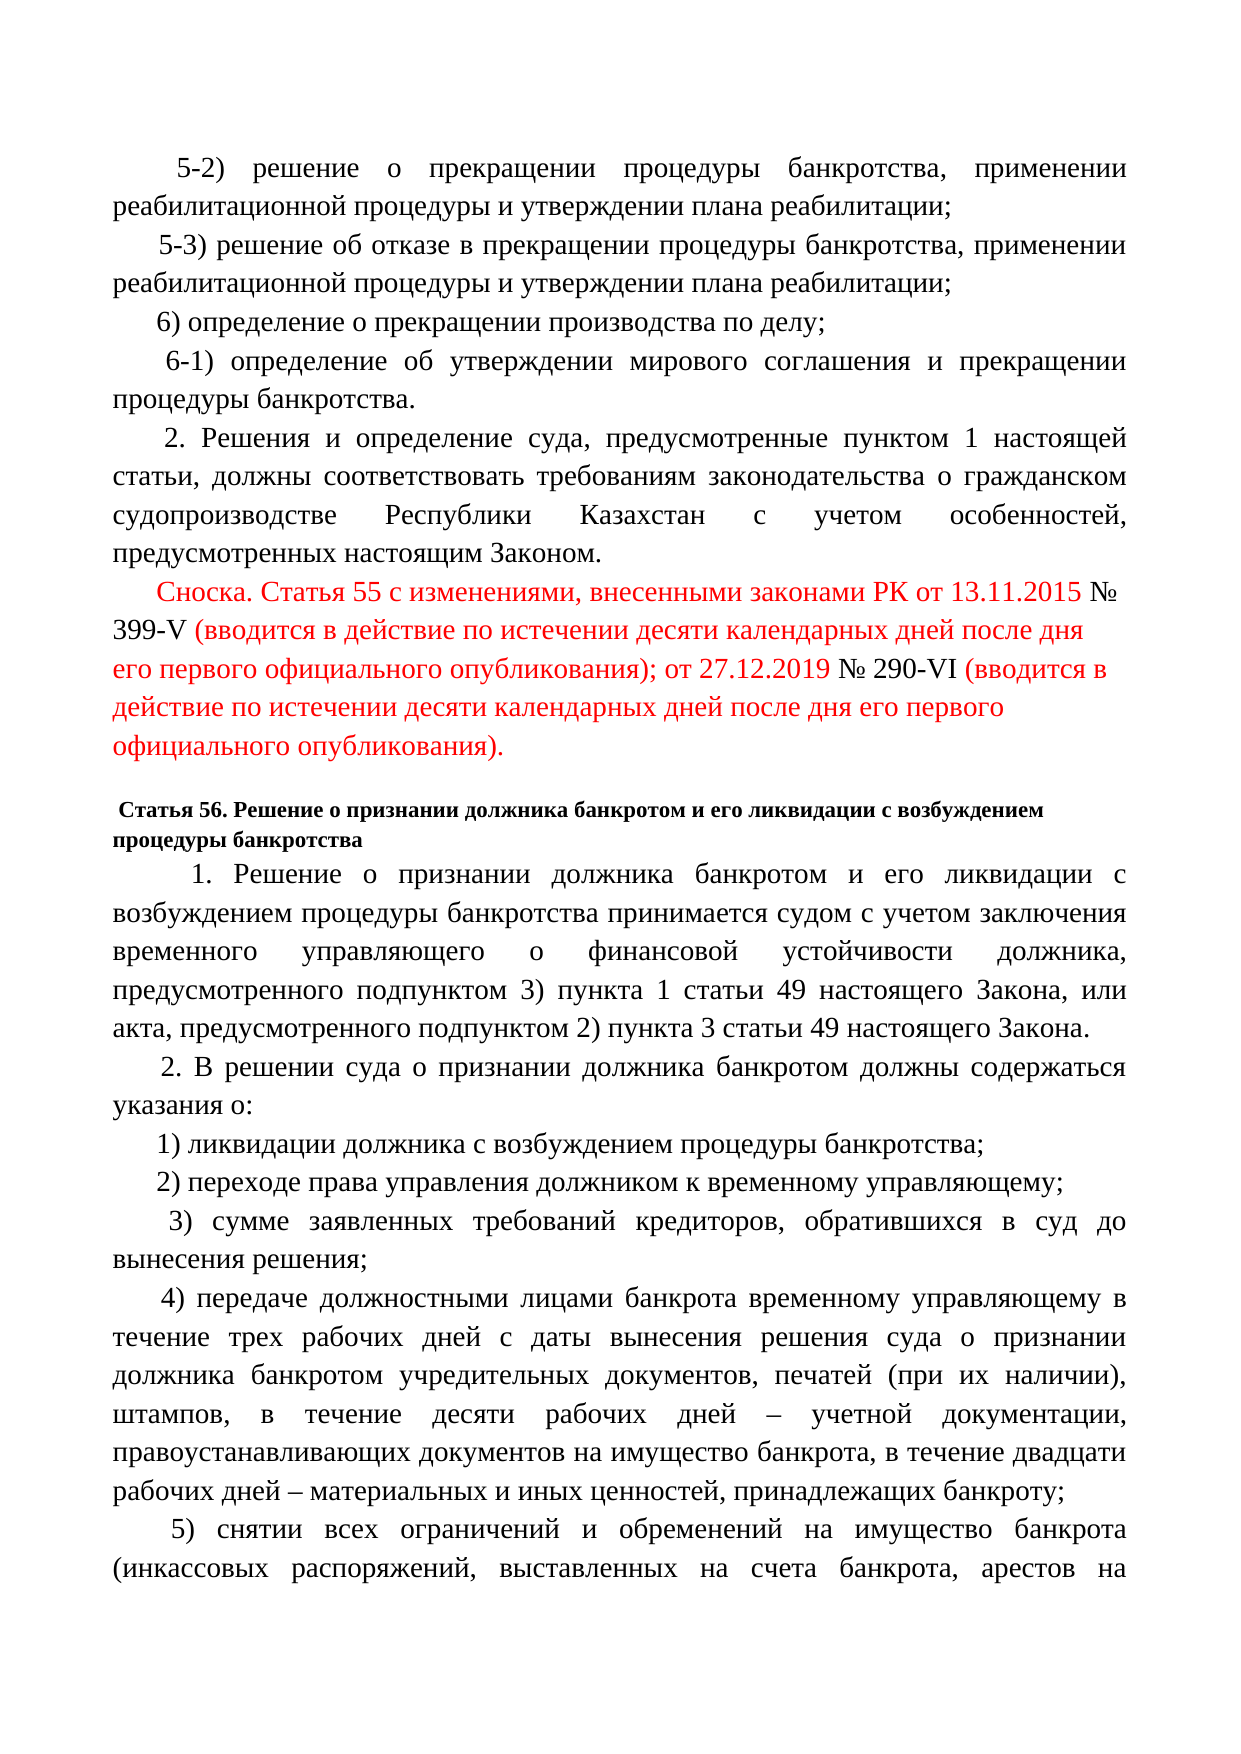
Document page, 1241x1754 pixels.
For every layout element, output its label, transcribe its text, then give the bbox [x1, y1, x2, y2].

text 5-3) решение об отказе в прекращении процедуры банкротства, применении реабилитационной процедуры и утверждении плана реабилитации; [112, 227, 1128, 299]
text 6-1) определение об утверждении мирового соглашения и прекращении процедуры банкротства. [112, 343, 1128, 415]
text 3) сумме заявленных требований кредиторов, обратившихся в суд до вынесения решения; [112, 1203, 1128, 1275]
text Статья 56. Решение о признании должника банкротом и его ликвидации с возбуждением процедуры банкротства [112, 796, 1128, 852]
text 6) определение о прекращении производства по делу; [112, 304, 1128, 338]
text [112, 1511, 1128, 1583]
text 1) ликвидации должника с возбуждением процедуры банкротства; [112, 1126, 1128, 1159]
text 1. Решение о признании должника банкротом и его ликвидации с возбуждением процедуры банкротства принимается судом с учетом заключения временного управляющего о финансовой устойчивости должника, предусмотренного подпунктом 3) пункта 1 статьи 49 настоящего Закона, или акта, предусмотренного подпунктом 2) пункта 3 статьи 49 настоящего Закона. [112, 856, 1128, 1044]
text 2. В решении суда о признании должника банкротом должны содержаться указания о: [112, 1049, 1128, 1121]
text 2. Решения и определение суда, предусмотренные пунктом 1 настоящей статьи, должны соответствовать требованиям законодательства о гражданском судопроизводстве Республики Казахстан с учетом особенностей, предусмотренных настоящим Законом. [112, 420, 1128, 569]
text Сноска. Статья 55 с изменениями, внесенными законами РК от 13.11.2015 № 399-V (вводится в действие по истечении десяти календарных дней после дня его первого официального опубликования); от 27.12.2019 № 290-VI (вводится в действие по истечении десяти календарных дней после дня его первого официального опубликования). [112, 574, 1128, 792]
text 5-2) решение о прекращении процедуры банкротства, применении реабилитационной процедуры и утверждении плана реабилитации; [112, 150, 1128, 222]
text 2) переходе права управления должником к временному управляющему; [112, 1164, 1128, 1198]
text 4) передаче должностными лицами банкрота временному управляющему в течение трех рабочих дней с даты вынесения решения суда о признании должника банкротом учредительных документов, печатей (при их наличии), штампов, в течение десяти рабочих дней – учетной документации, правоустанавливающих документов на имущество банкрота, в течение двадцати рабочих дней – материальных и иных ценностей, принадлежащих банкроту; [112, 1280, 1128, 1506]
